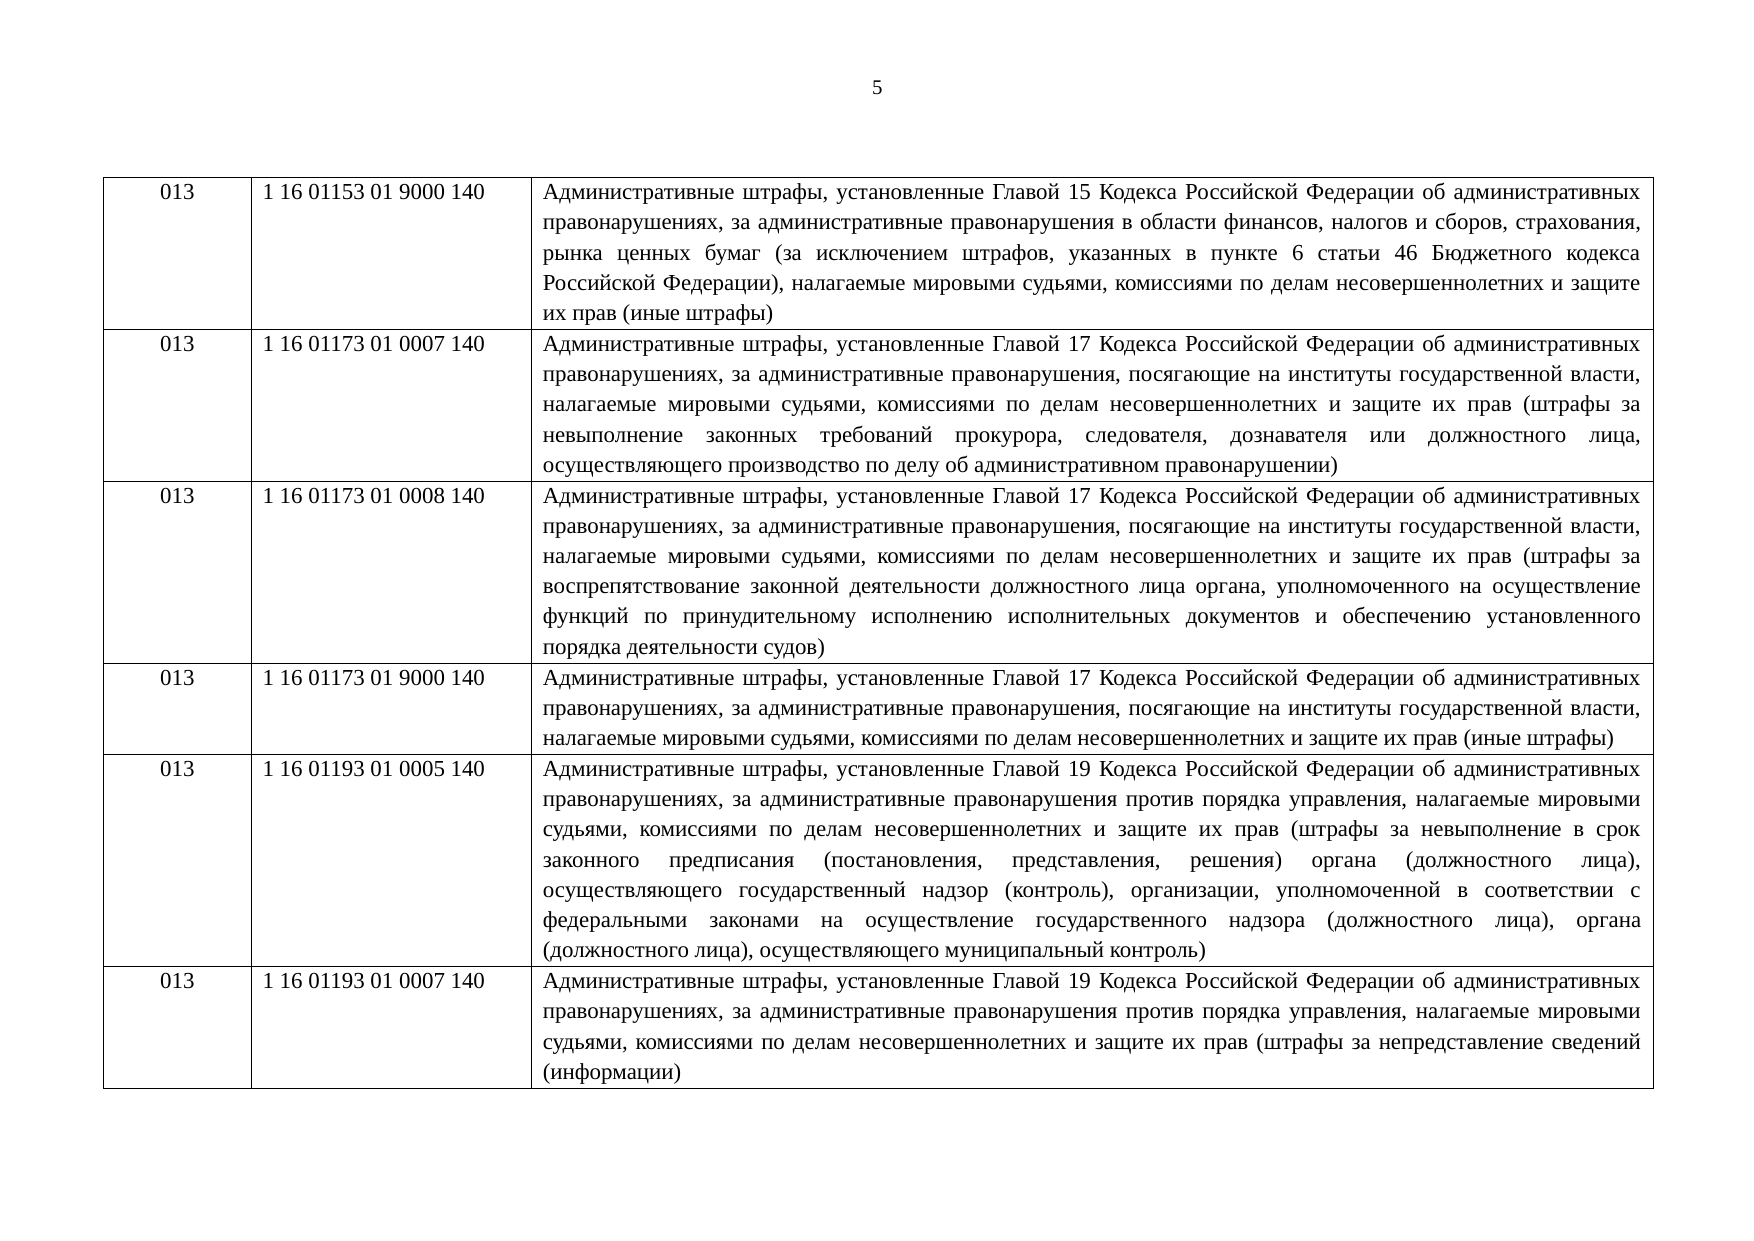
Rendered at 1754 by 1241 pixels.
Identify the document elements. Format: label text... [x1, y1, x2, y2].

table_cell 013 [104, 330, 251, 481]
table_cell 013 [104, 664, 251, 754]
table_cell 1 16 01173 01 9000 140 [252, 664, 531, 754]
table_cell 1 16 01173 01 0008 140 [252, 482, 531, 663]
table_cell Административные штрафы, установленные Главой 19 Кодекса Российской Федерации об административных правонарушениях, за административные правонарушения против порядка управления, налагаемые мировыми судьями, комиссиями по делам несовершеннолетних и защите их прав (штрафы за невыполнение в срок законного предписания (постановления, представления, решения) органа (должностного лица), осуществляющего государственный надзор (контроль), организации, уполномоченной в соответствии с федеральными законами на осуществление государственного надзора (должностного лица), органа (должностного лица), осуществляющего муниципальный контроль) [532, 755, 1653, 966]
table_cell 013 [104, 967, 251, 1088]
table_cell 013 [104, 482, 251, 663]
table_cell 013 [104, 178, 251, 329]
table_cell Административные штрафы, установленные Главой 17 Кодекса Российской Федерации об административных правонарушениях, за административные правонарушения, посягающие на институты государственной власти, налагаемые мировыми судьями, комиссиями по делам несовершеннолетних и защите их прав (иные штрафы) [532, 664, 1653, 754]
table_cell 1 16 01153 01 9000 140 [252, 178, 531, 329]
table_cell 013 [104, 755, 251, 966]
table_cell Административные штрафы, установленные Главой 17 Кодекса Российской Федерации об административных правонарушениях, за административные правонарушения, посягающие на институты государственной власти, налагаемые мировыми судьями, комиссиями по делам несовершеннолетних и защите их прав (штрафы за воспрепятствование законной деятельности должностного лица органа, уполномоченного на осуществление функций по принудительному исполнению исполнительных документов и обеспечению установленного порядка деятельности судов) [532, 482, 1653, 663]
table_cell 1 16 01193 01 0005 140 [252, 755, 531, 966]
table_cell Административные штрафы, установленные Главой 15 Кодекса Российской Федерации об административных правонарушениях, за административные правонарушения в области финансов, налогов и сборов, страхования, рынка ценных бумаг (за исключением штрафов, указанных в пункте 6 статьи 46 Бюджетного кодекса Российской Федерации), налагаемые мировыми судьями, комиссиями по делам несовершеннолетних и защите их прав (иные штрафы) [532, 178, 1653, 329]
table_cell 1 16 01193 01 0007 140 [252, 967, 531, 1088]
table_cell Административные штрафы, установленные Главой 19 Кодекса Российской Федерации об административных правонарушениях, за административные правонарушения против порядка управления, налагаемые мировыми судьями, комиссиями по делам несовершеннолетних и защите их прав (штрафы за непредставление сведений (информации) [532, 967, 1653, 1088]
table_cell 1 16 01173 01 0007 140 [252, 330, 531, 481]
table_cell Административные штрафы, установленные Главой 17 Кодекса Российской Федерации об административных правонарушениях, за административные правонарушения, посягающие на институты государственной власти, налагаемые мировыми судьями, комиссиями по делам несовершеннолетних и защите их прав (штрафы за невыполнение законных требований прокурора, следователя, дознавателя или должностного лица, осуществляющего производство по делу об административном правонарушении) [532, 330, 1653, 481]
